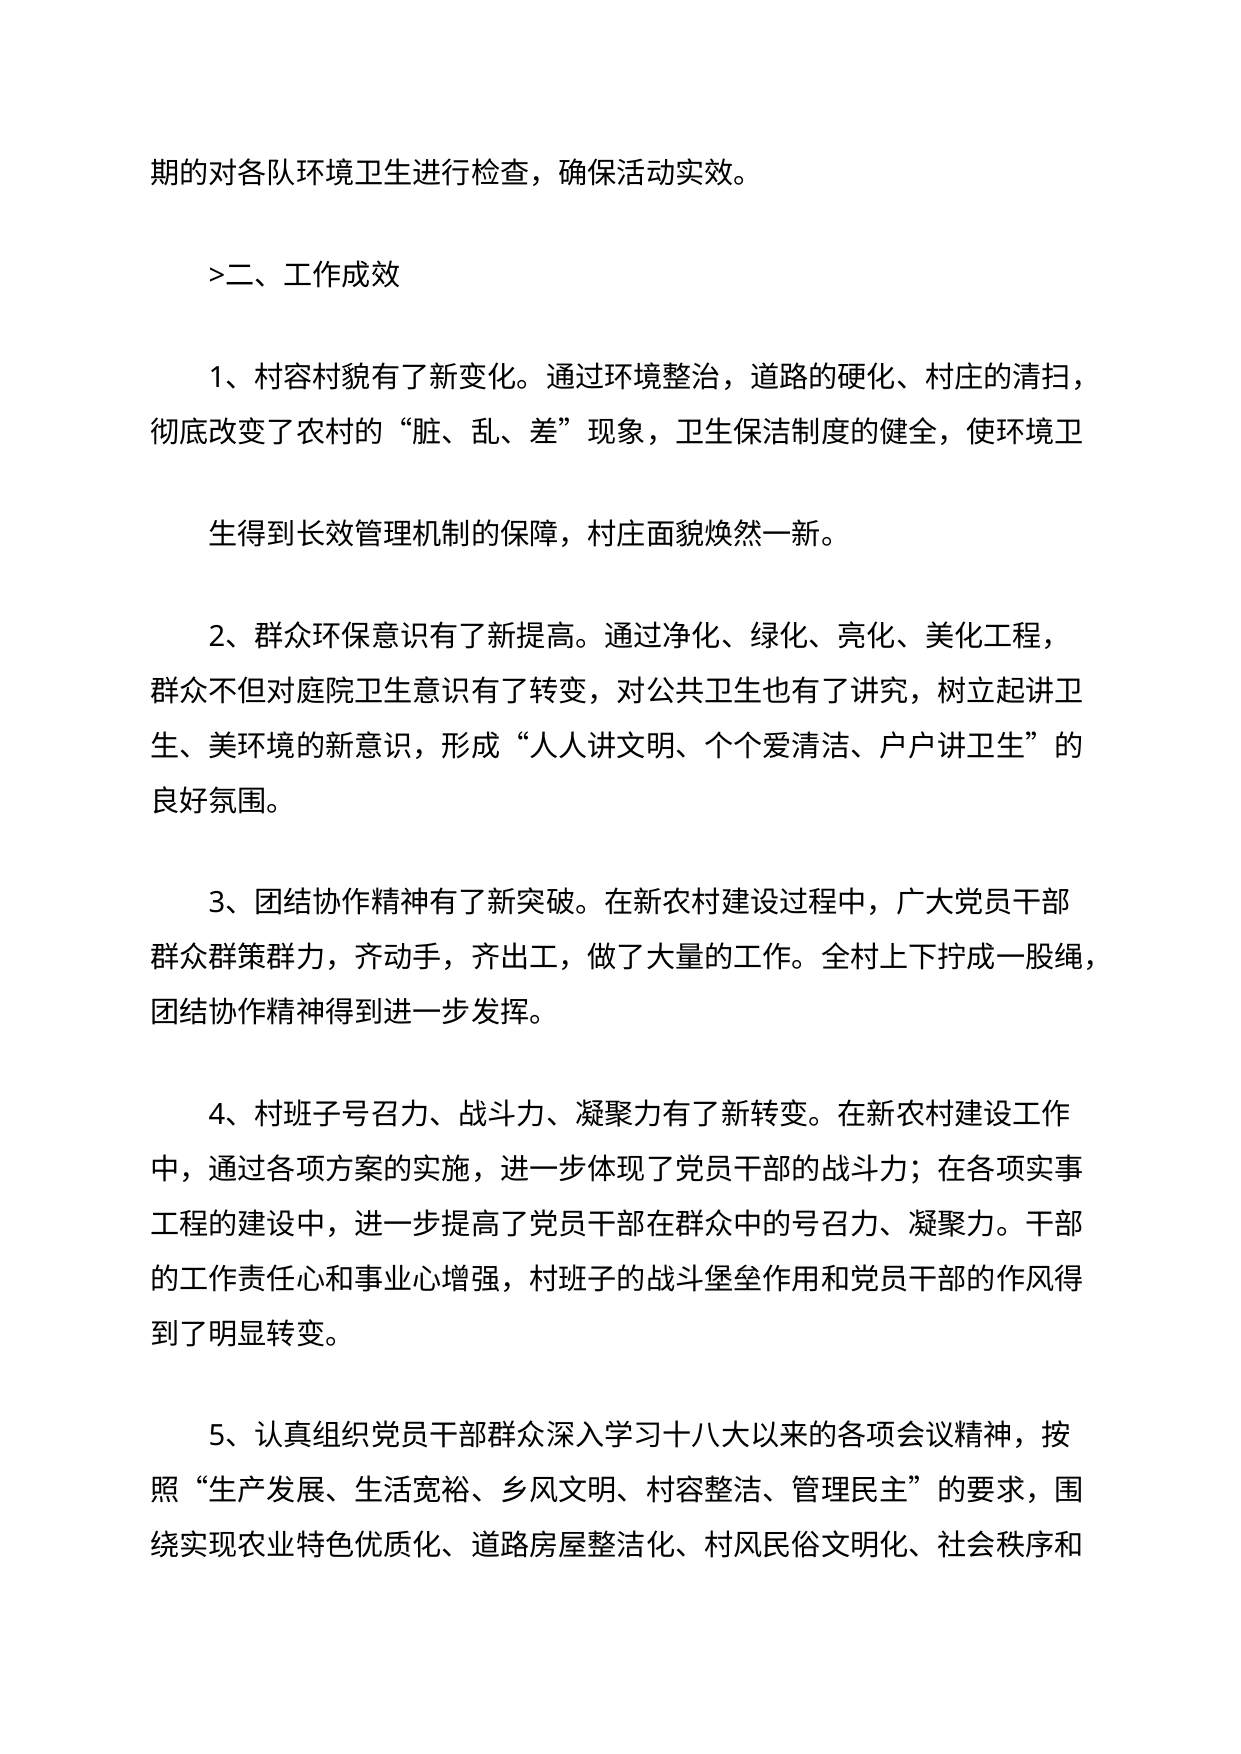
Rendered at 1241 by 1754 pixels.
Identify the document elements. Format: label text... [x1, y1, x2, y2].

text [150, 150, 1090, 192]
text 3、团结协作精神有了新突破。在新农村建设过程中，广大党员干部群众群策群力，齐动手，齐出工，做了大量的工作。全村上下拧成一股绳，团结协作精神得到进一步发挥。 [150, 879, 1090, 1031]
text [150, 1412, 1090, 1564]
text >二、工作成效 [150, 252, 1090, 294]
text 1、村容村貌有了新变化。通过环境整治，道路的硬化、村庄的清扫，彻底改变了农村的“脏、乱、差”现象，卫生保洁制度的健全，使环境卫 [150, 354, 1090, 451]
text 2、群众环保意识有了新提高。通过净化、绿化、亮化、美化工程，群众不但对庭院卫生意识有了转变，对公共卫生也有了讲究，树立起讲卫生、美环境的新意识，形成“人人讲文明、个个爱清洁、户户讲卫生”的良好氛围。 [150, 612, 1090, 819]
text 生得到长效管理机制的保障，村庄面貌焕然一新。 [150, 511, 1090, 553]
text 4、村班子号召力、战斗力、凝聚力有了新转变。在新农村建设工作中，通过各项方案的实施，进一步体现了党员干部的战斗力；在各项实事工程的建设中，进一步提高了党员干部在群众中的号召力、凝聚力。干部的工作责任心和事业心增强，村班子的战斗堡垒作用和党员干部的作风得到了明显转变。 [150, 1091, 1090, 1352]
